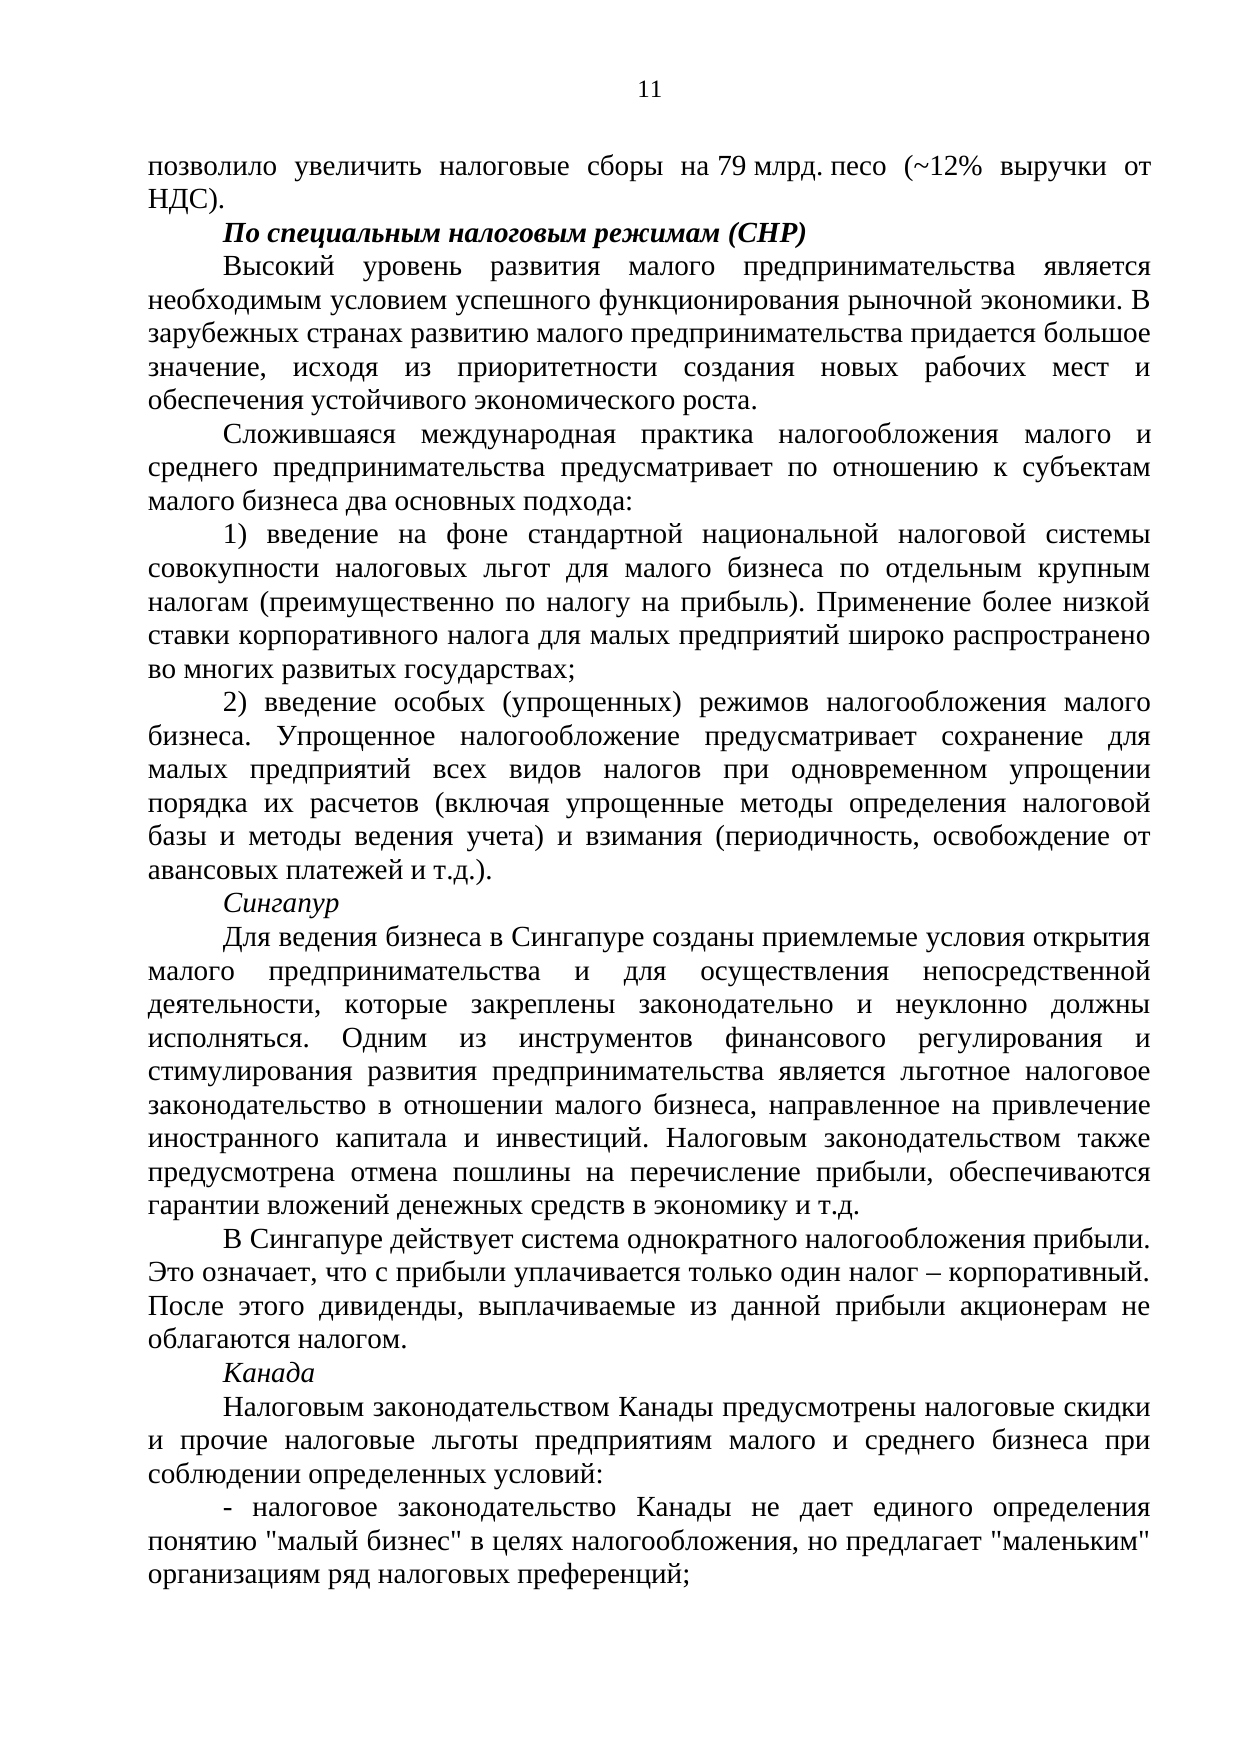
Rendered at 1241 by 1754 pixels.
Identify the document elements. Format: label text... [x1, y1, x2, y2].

text В Сингапуре действует система однократного налогообложения прибыли. Это означает, что с прибыли уплачивается только один налог – корпоративный. После этого дивиденды, выплачиваемые из данной прибыли акционерам не облагаются налогом. [148, 1221, 1152, 1355]
text Канада [148, 1355, 1152, 1389]
text - налоговое законодательство Канады не дает единого определения понятию "малый бизнес" в целях налогообложения, но предлагает "маленьким" организациям ряд налоговых преференций; [148, 1489, 1152, 1590]
text Сложившаяся международная практика налогообложения малого и среднего предпринимательства предусматривает по отношению к субъектам малого бизнеса два основных подхода: [148, 416, 1152, 517]
text Для ведения бизнеса в Сингапуре созданы приемлемые условия открытия малого предпринимательства и для осуществления непосредственной деятельности, которые закреплены законодательно и неуклонно должны исполняться. Одним из инструментов финансового регулирования и стимулирования развития предпринимательства является льготное налоговое законодательство в отношении малого бизнеса, направленное на привлечение иностранного капитала и инвестиций. Налоговым законодательством также предусмотрена отмена пошлины на перечисление прибыли, обеспечиваются гарантии вложений денежных средств в экономику и т.д. [148, 919, 1152, 1221]
text Сингапур [148, 886, 1152, 919]
text Налоговым законодательством Канады предусмотрены налоговые скидки и прочие налоговые льготы предприятиям малого и среднего бизнеса при соблюдении определенных условий: [148, 1389, 1152, 1489]
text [148, 148, 1152, 215]
text 2) введение особых (упрощенных) режимов налогообложения малого бизнеса. Упрощенное налогообложение предусматривает сохранение для малых предприятий всех видов налогов при одновременном упрощении порядка их расчетов (включая упрощенные методы определения налоговой базы и методы ведения учета) и взимания (периодичность, освобождение от авансовых платежей и т.д.). [148, 684, 1152, 886]
text По специальным налоговым режимам (СНР) [148, 215, 1152, 248]
text 1) введение на фоне стандартной национальной налоговой системы совокупности налоговых льгот для малого бизнеса по отдельным крупным налогам (преимущественно по налогу на прибыль). Применение более низкой ставки корпоративного налога для малых предприятий широко распространено во многих развитых государствах; [148, 517, 1152, 684]
text Высокий уровень развития малого предпринимательства является необходимым условием успешного функционирования рыночной экономики. В зарубежных странах развитию малого предпринимательства придается большое значение, исходя из приоритетности создания новых рабочих мест и обеспечения устойчивого экономического роста. [148, 248, 1152, 416]
